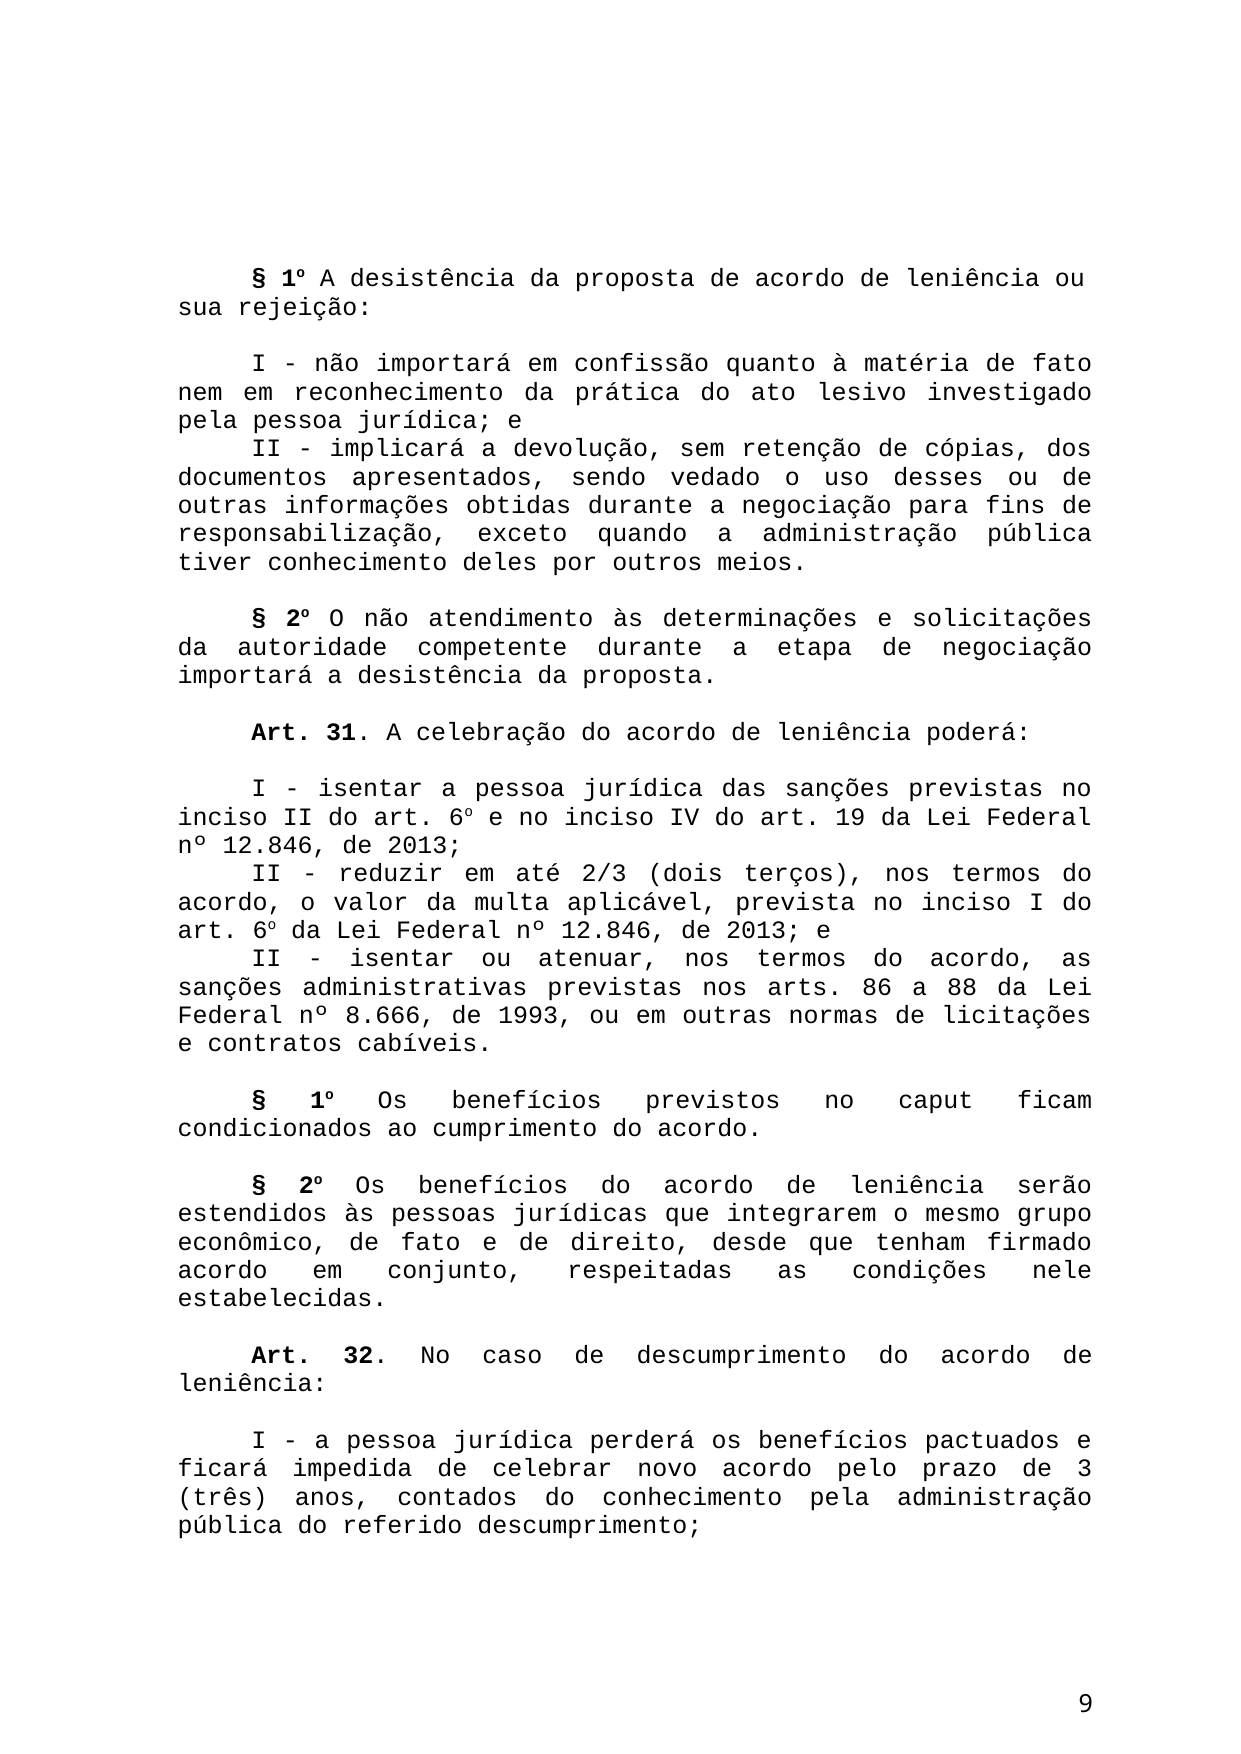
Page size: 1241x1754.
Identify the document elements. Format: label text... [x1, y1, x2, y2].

text § 1o Os benefícios previstos no caput ficam condicionados ao cumprimento do acordo. [177, 1087, 1092, 1144]
text II - implicará a devolução, sem retenção de cópias, dos documentos apresentados, sendo vedado o uso desses ou de outras informações obtidas durante a negociação para fins de responsabilização, exceto quando a administração pública tiver conhecimento deles por outros meios. [177, 436, 1092, 577]
text I - não importará em confissão quanto à matéria de fato nem em reconhecimento da prática do ato lesivo investigado pela pessoa jurídica; e [177, 351, 1092, 436]
text Art. 32. No caso de descumprimento do acordo de leniência: [177, 1342, 1092, 1399]
text I - isentar a pessoa jurídica das sanções previstas no inciso II do art. 6o e no inciso IV do art. 19 da Lei Federal nº 12.846, de 2013; [177, 776, 1092, 861]
text § 2o Os benefícios do acordo de leniência serão estendidos às pessoas jurídicas que integrarem o mesmo grupo econômico, de fato e de direito, desde que tenham firmado acordo em conjunto, respeitadas as condições nele estabelecidas. [177, 1172, 1092, 1314]
text II - reduzir em até 2/3 (dois terços), nos termos do acordo, o valor da multa aplicável, prevista no inciso I do art. 6o da Lei Federal nº 12.846, de 2013; e [177, 861, 1092, 946]
text II - isentar ou atenuar, nos termos do acordo, as sanções administrativas previstas nos arts. 86 a 88 da Lei Federal nº 8.666, de 1993, ou em outras normas de licitações e contratos cabíveis. [177, 946, 1092, 1059]
text I - a pessoa jurídica perderá os benefícios pactuados e ficará impedida de celebrar novo acordo pelo prazo de 3 (três) anos, contados do conhecimento pela administração pública do referido descumprimento; [177, 1427, 1092, 1541]
text § 2o O não atendimento às determinações e solicitações da autoridade competente durante a etapa de negociação importará a desistência da proposta. [177, 606, 1092, 691]
text § 1o A desistência da proposta de acordo de leniência ou sua rejeição: [177, 266, 1092, 322]
text Art. 31. A celebração do acordo de leniência poderá: [177, 719, 1092, 747]
